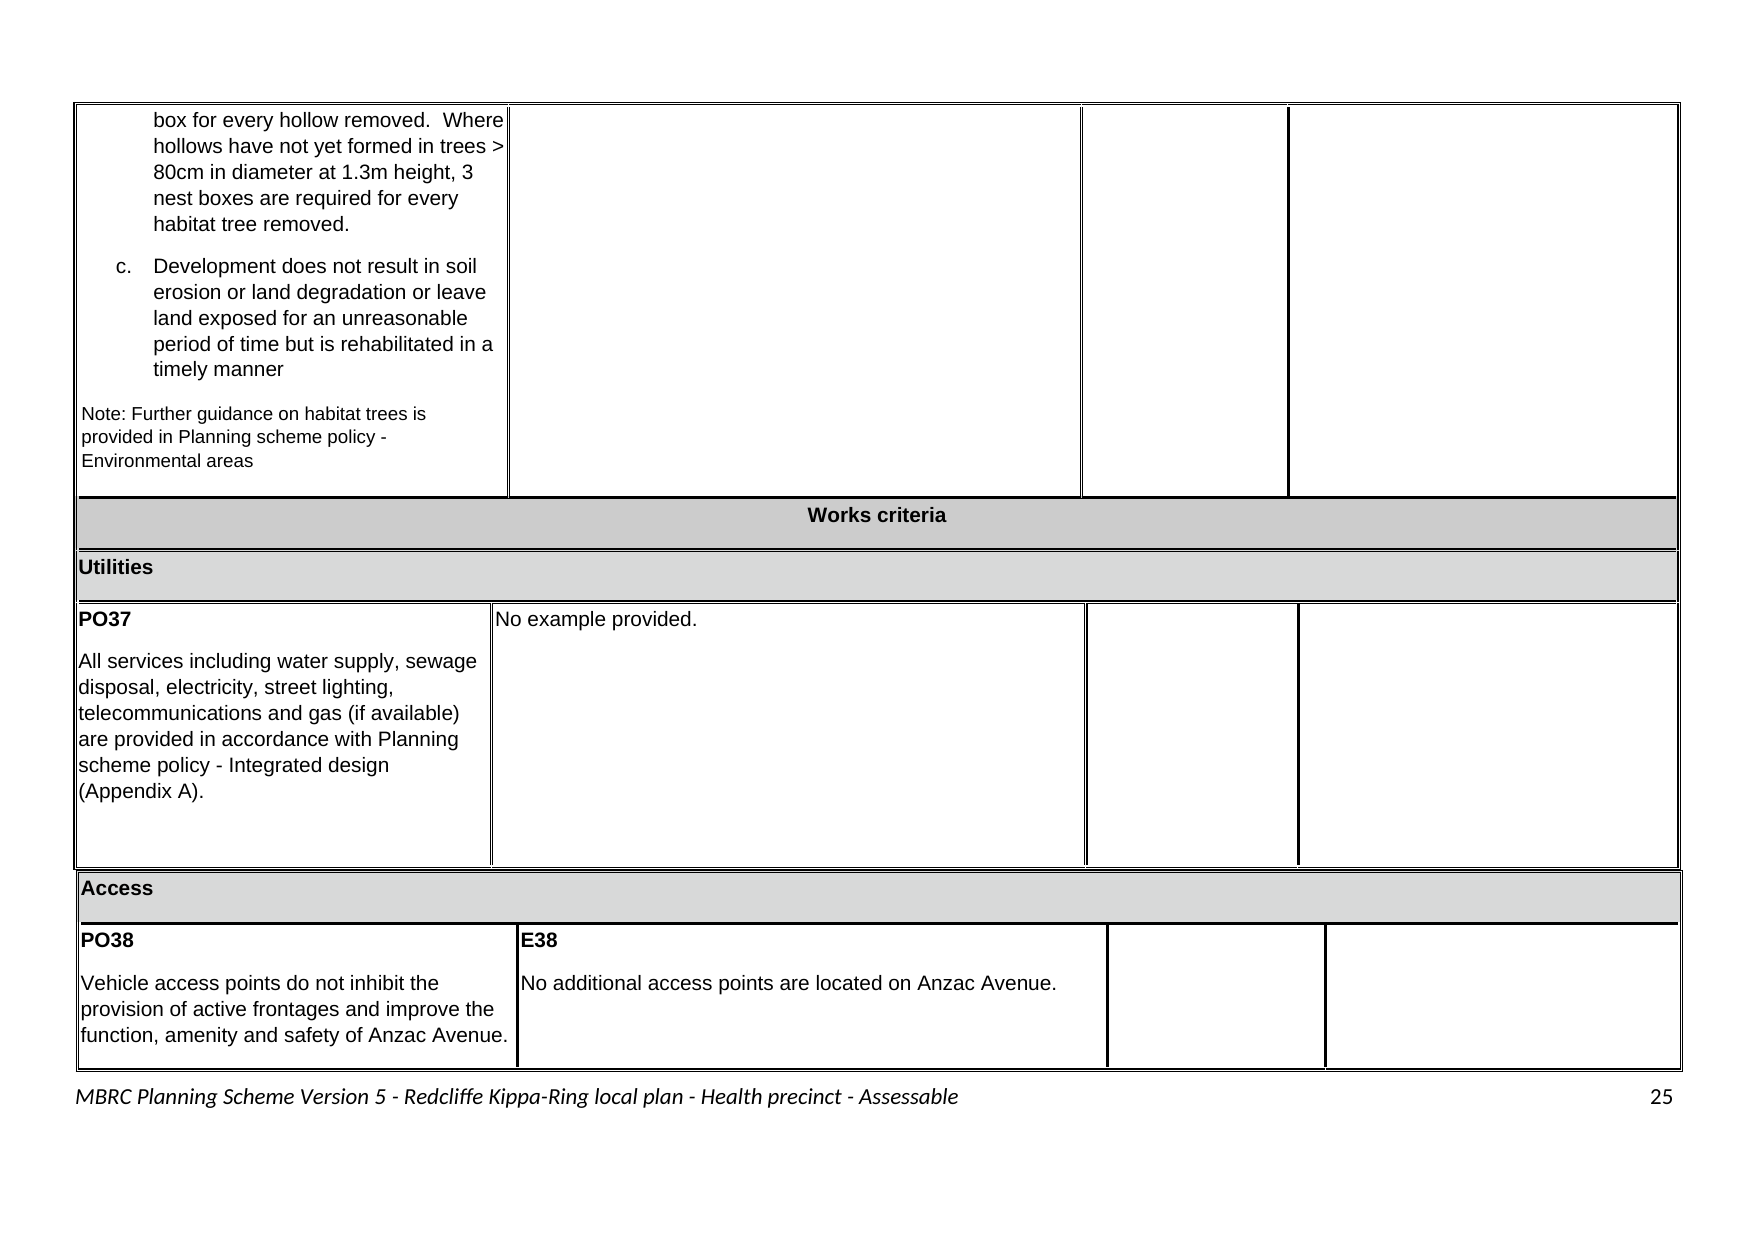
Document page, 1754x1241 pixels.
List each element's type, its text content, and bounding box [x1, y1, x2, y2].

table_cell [77, 105, 508, 496]
table_cell [1298, 600, 1678, 867]
table_cell [1086, 604, 1298, 867]
table_cell [1082, 103, 1288, 496]
table_header Access [79, 873, 1680, 922]
table_cell Utilities [77, 548, 1678, 600]
table_cell [1288, 105, 1677, 496]
table_cell [1325, 922, 1680, 1068]
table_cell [509, 105, 1082, 496]
table_cell E38 No additional access points are located on Anzac Avenue. [517, 925, 1107, 1068]
table_cell PO38 Vehicle access points do not inhibit the provision of active frontages and improve the function, amenity and safety of Anzac Avenue. [79, 922, 517, 1068]
table_cell No example provided. [492, 602, 1086, 867]
table_cell [1107, 925, 1325, 1068]
table_cell Works criteria [77, 496, 1677, 548]
table_cell PO37 All services including water supply, sewage disposal, electricity, street lighting, telecommunications and gas (if available) are provided in accordance with Planning scheme policy - Integrated design (Appendix A). [77, 600, 492, 867]
